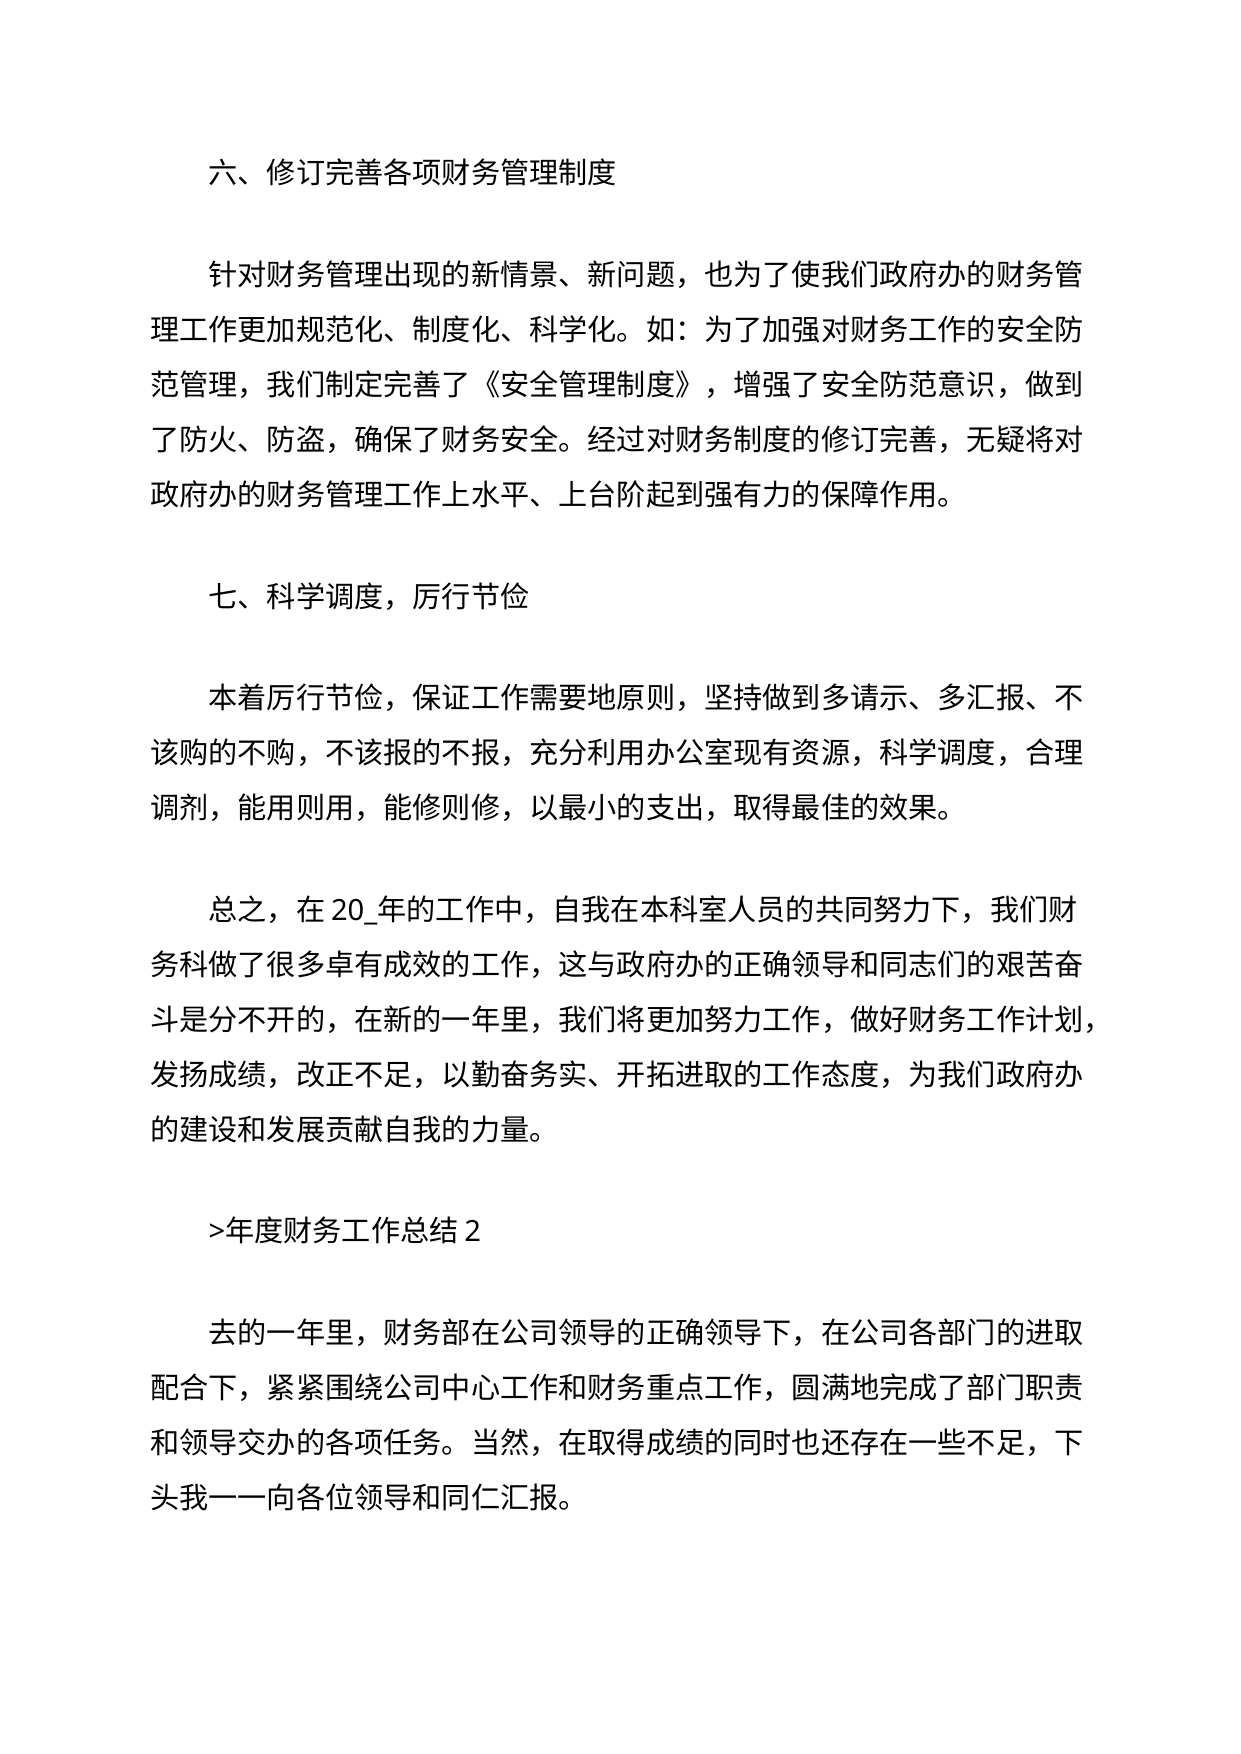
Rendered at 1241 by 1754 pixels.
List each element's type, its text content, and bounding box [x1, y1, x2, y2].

text 本着厉行节俭，保证工作需要地原则，坚持做到多请示、多汇报、不该购的不购，不该报的不报，充分利用办公室现有资源，科学调度，合理调剂，能用则用，能修则修，以最小的支出，取得最佳的效果。 [150, 675, 1090, 827]
text 六、修订完善各项财务管理制度 [150, 150, 1090, 192]
text 七、科学调度，厉行节俭 [150, 573, 1090, 615]
text 针对财务管理出现的新情景、新问题，也为了使我们政府办的财务管理工作更加规范化、制度化、科学化。如：为了加强对财务工作的安全防范管理，我们制定完善了《安全管理制度》，增强了安全防范意识，做到了防火、防盗，确保了财务安全。经过对财务制度的修订完善，无疑将对政府办的财务管理工作上水平、上台阶起到强有力的保障作用。 [150, 252, 1090, 514]
text >年度财务工作总结2 [150, 1208, 1090, 1250]
text 总之，在20_年的工作中，自我在本科室人员的共同努力下，我们财务科做了很多卓有成效的工作，这与政府办的正确领导和同志们的艰苦奋斗是分不开的，在新的一年里，我们将更加努力工作，做好财务工作计划，发扬成绩，改正不足，以勤奋务实、开拓进取的工作态度，为我们政府办的建设和发展贡献自我的力量。 [150, 886, 1090, 1148]
text 去的一年里，财务部在公司领导的正确领导下，在公司各部门的进取配合下，紧紧围绕公司中心工作和财务重点工作，圆满地完成了部门职责和领导交办的各项任务。当然，在取得成绩的同时也还存在一些不足，下头我一一向各位领导和同仁汇报。 [150, 1310, 1090, 1517]
